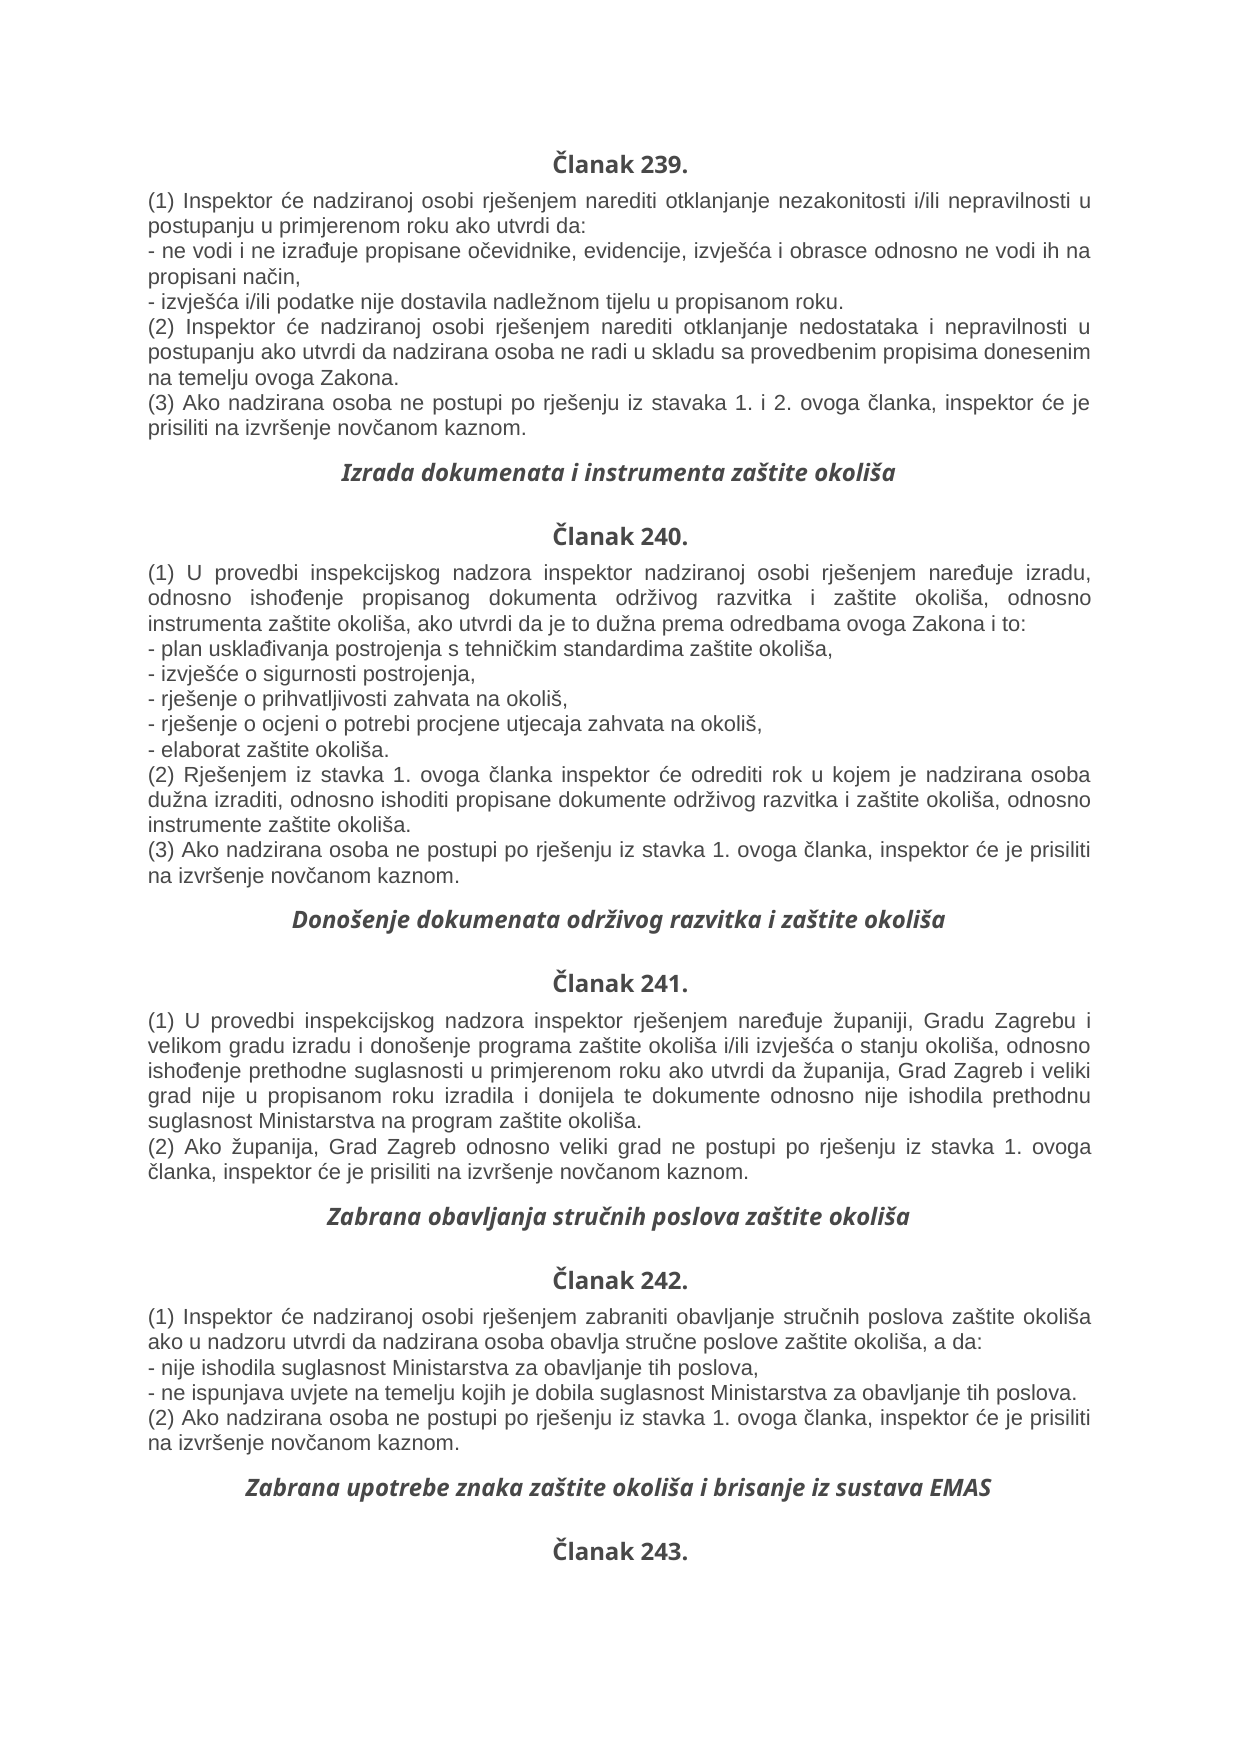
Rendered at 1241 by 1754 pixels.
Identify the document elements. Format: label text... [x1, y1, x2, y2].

text Članak 242. [148, 1263, 1093, 1296]
text (2) Ako nadzirana osoba ne postupi po rješenju iz stavka 1. ovoga članka, inspektor će je prisiliti na izvršenje novčanom kaznom. [148, 1405, 1093, 1455]
text Zabrana obavljanja stručnih poslova zaštite okoliša [148, 1200, 1093, 1232]
text Članak 240. [148, 519, 1093, 552]
text (1) U provedbi inspekcijskog nadzora inspektor nadziranoj osobi rješenjem naređuje izradu, odnosno ishođenje propisanog dokumenta održivog razvitka i zaštite okoliša, odnosno instrumenta zaštite okoliša, ako utvrdi da je to dužna prema odredbama ovoga Zakona i to: [148, 560, 1093, 636]
text (3) Ako nadzirana osoba ne postupi po rješenju iz stavka 1. ovoga članka, inspektor će je prisiliti na izvršenje novčanom kaznom. [148, 837, 1093, 888]
text Članak 241. [148, 967, 1093, 1000]
text (2) Inspektor će nadziranoj osobi rješenjem narediti otklanjanje nedostataka i nepravilnosti u postupanju ako utvrdi da nadzirana osoba ne radi u skladu sa provedbenim propisima donesenim na temelju ovoga Zakona. [148, 314, 1093, 390]
text Donošenje dokumenata održivog razvitka i zaštite okoliša [148, 903, 1093, 936]
text (3) Ako nadzirana osoba ne postupi po rješenju iz stavaka 1. i 2. ovoga članka, inspektor će je prisiliti na izvršenje novčanom kaznom. [148, 390, 1093, 440]
text Zabrana upotrebe znaka zaštite okoliša i brisanje iz sustava EMAS [148, 1471, 1093, 1503]
text (2) Rješenjem iz stavka 1. ovoga članka inspektor će odrediti rok u kojem je nadzirana osoba dužna izraditi, odnosno ishoditi propisane dokumente održivog razvitka i zaštite okoliša, odnosno instrumente zaštite okoliša. [148, 762, 1093, 837]
text - rješenje o prihvatljivosti zahvata na okoliš, [148, 686, 1093, 711]
text - izvješće o sigurnosti postrojenja, [148, 661, 1093, 686]
text - elaborat zaštite okoliša. [148, 736, 1093, 762]
text (1) Inspektor će nadziranoj osobi rješenjem zabraniti obavljanje stručnih poslova zaštite okoliša ako u nadzoru utvrdi da nadzirana osoba obavlja stručne poslove zaštite okoliša, a da: [148, 1304, 1093, 1354]
text - ne ispunjava uvjete na temelju kojih je dobila suglasnost Ministarstva za obavljanje tih poslova. [148, 1379, 1093, 1405]
text Članak 239. [148, 148, 1093, 180]
text (1) U provedbi inspekcijskog nadzora inspektor rješenjem naređuje županiji, Gradu Zagrebu i velikom gradu izradu i donošenje programa zaštite okoliša i/ili izvješća o stanju okoliša, odnosno ishođenje prethodne suglasnosti u primjerenom roku ako utvrdi da županija, Grad Zagreb i veliki grad nije u propisanom roku izradila i donijela te dokumente odnosno nije ishodila prethodnu suglasnost Ministarstva na program zaštite okoliša. [148, 1008, 1093, 1134]
text - nije ishodila suglasnost Ministarstva za obavljanje tih poslova, [148, 1354, 1093, 1379]
text Članak 243. [148, 1535, 1093, 1567]
text - plan usklađivanja postrojenja s tehničkim standardima zaštite okoliša, [148, 636, 1093, 661]
text (2) Ako županija, Grad Zagreb odnosno veliki grad ne postupi po rješenju iz stavka 1. ovoga članka, inspektor će je prisiliti na izvršenje novčanom kaznom. [148, 1134, 1093, 1184]
text - rješenje o ocjeni o potrebi procjene utjecaja zahvata na okoliš, [148, 711, 1093, 736]
text - ne vodi i ne izrađuje propisane očevidnike, evidencije, izvješća i obrasce odnosno ne vodi ih na propisani način, [148, 238, 1093, 289]
text - izvješća i/ili podatke nije dostavila nadležnom tijelu u propisanom roku. [148, 289, 1093, 314]
text (1) Inspektor će nadziranoj osobi rješenjem narediti otklanjanje nezakonitosti i/ili nepravilnosti u postupanju u primjerenom roku ako utvrdi da: [148, 188, 1093, 238]
text Izrada dokumenata i instrumenta zaštite okoliša [148, 456, 1093, 488]
